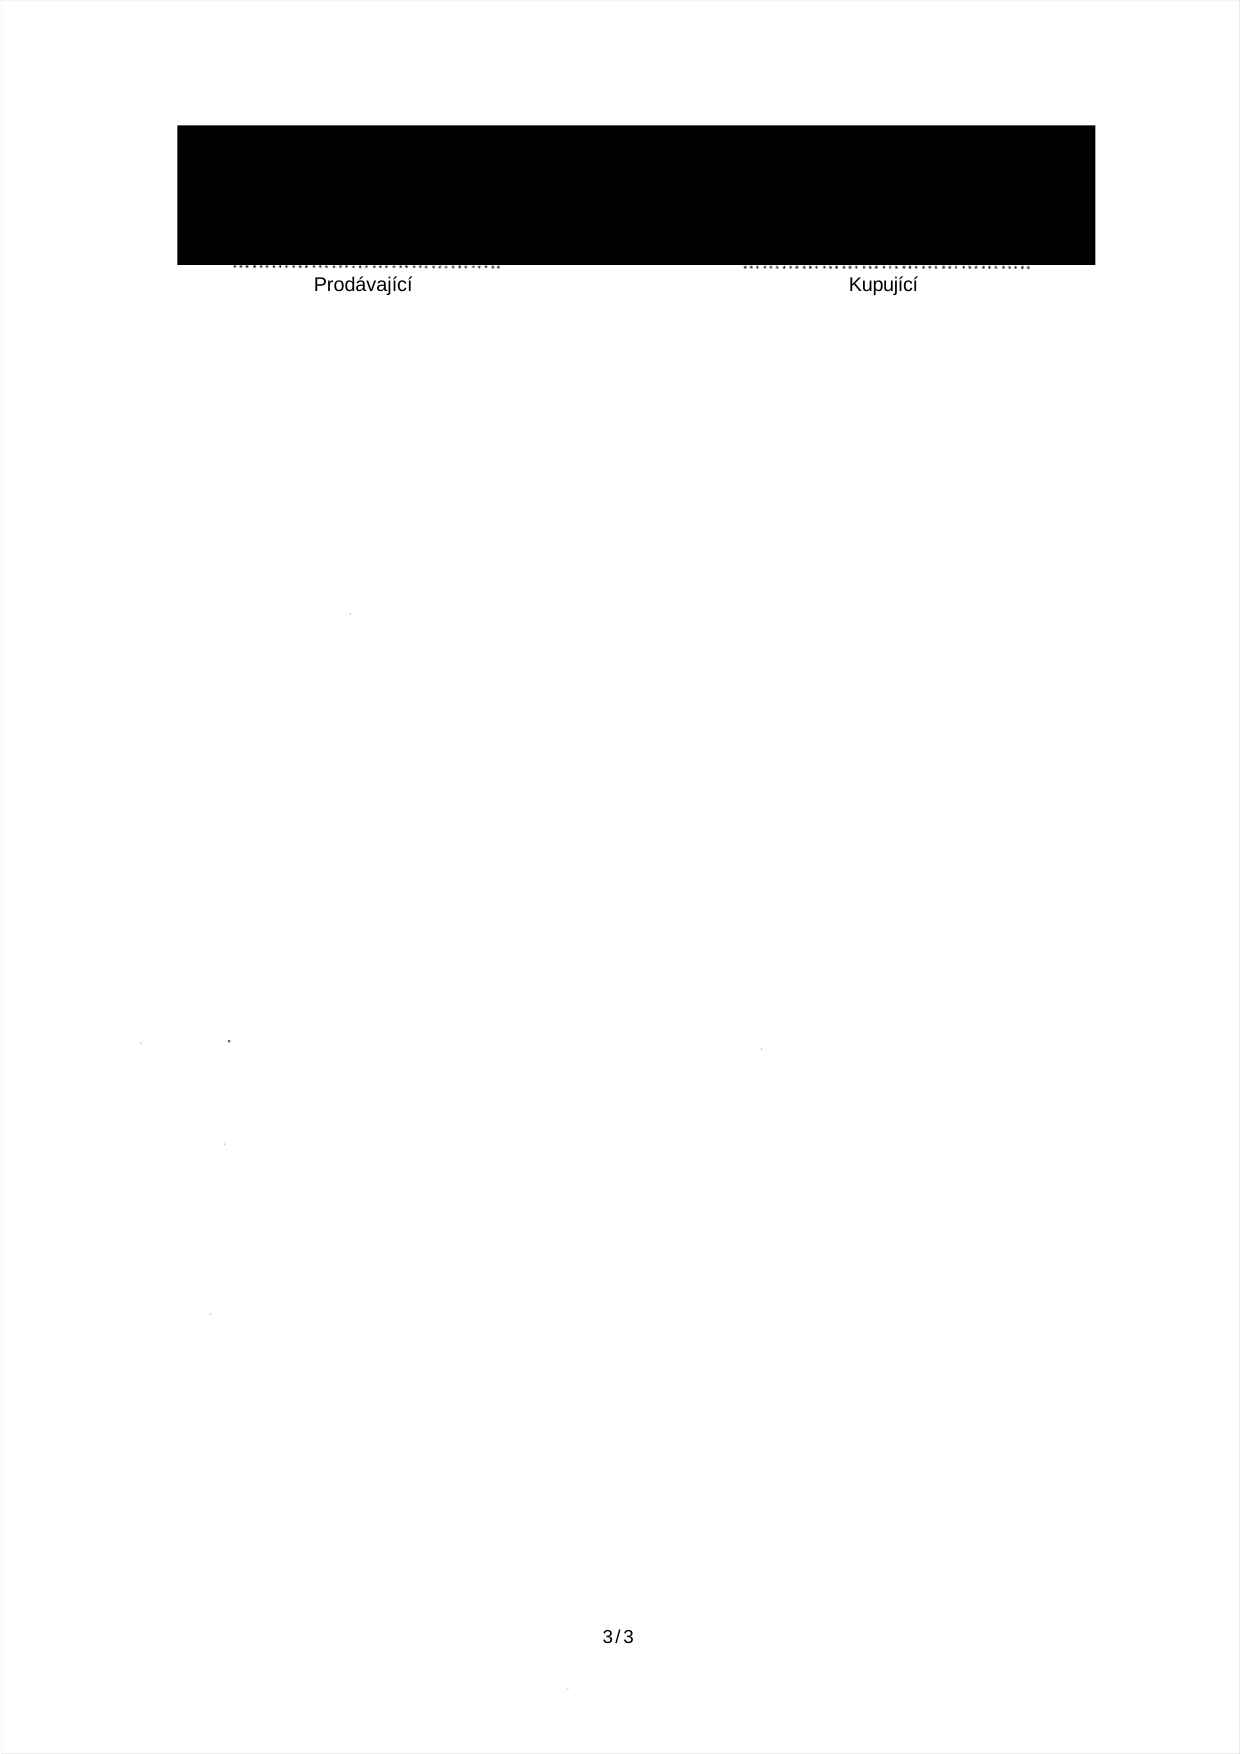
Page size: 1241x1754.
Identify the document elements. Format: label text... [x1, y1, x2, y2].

text Prodávající Kupující [313, 273, 1188, 296]
text 3/3 [602, 1626, 1188, 1647]
picture [0, 0, 1241, 1754]
